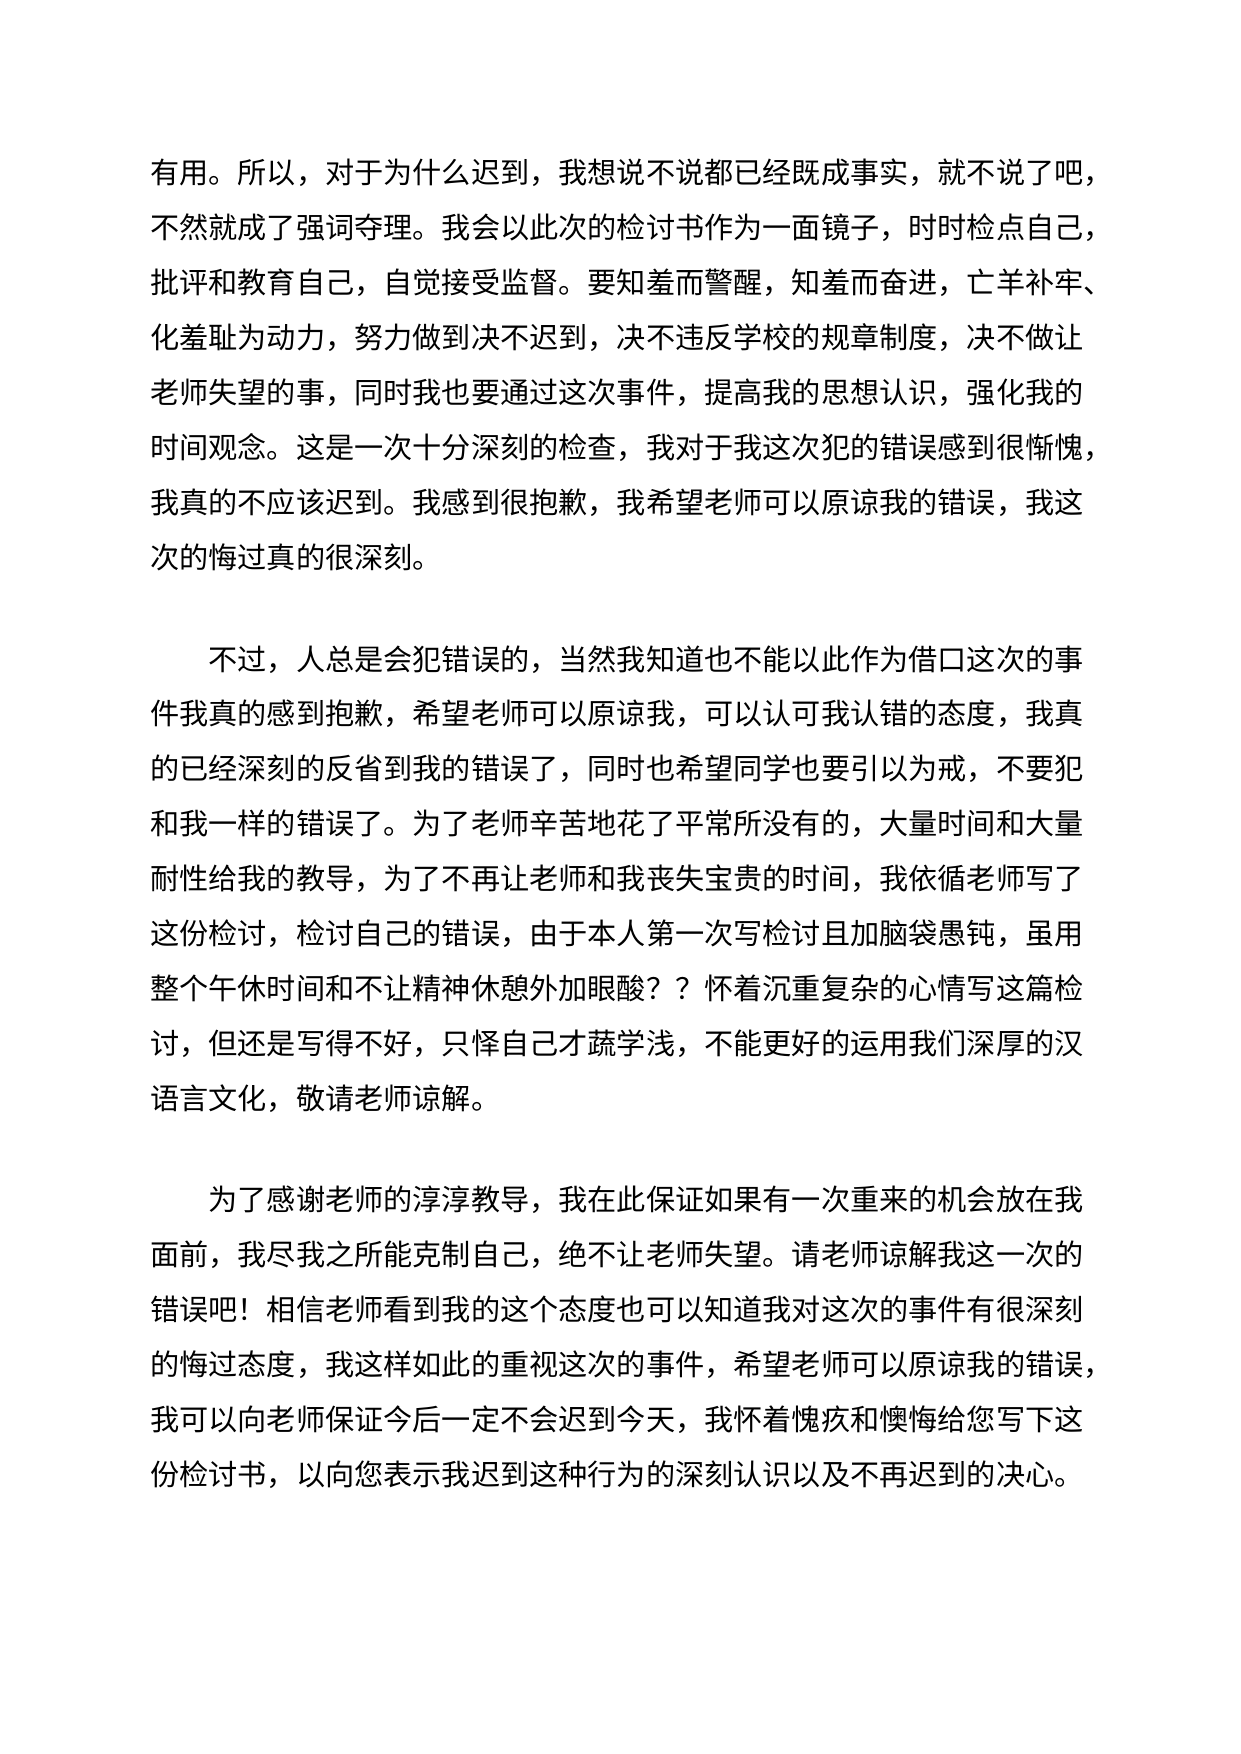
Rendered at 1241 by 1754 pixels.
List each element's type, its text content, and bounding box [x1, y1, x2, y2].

text 不过，人总是会犯错误的，当然我知道也不能以此作为借口这次的事件我真的感到抱歉，希望老师可以原谅我，可以认可我认错的态度，我真的已经深刻的反省到我的错误了，同时也希望同学也要引以为戒，不要犯和我一样的错误了。为了老师辛苦地花了平常所没有的，大量时间和大量耐性给我的教导，为了不再让老师和我丧失宝贵的时间，我依循老师写了这份检讨，检讨自己的错误，由于本人第一次写检讨且加脑袋愚钝，虽用整个午休时间和不让精神休憩外加眼酸？？怀着沉重复杂的心情写这篇检讨，但还是写得不好，只怿自己才蔬学浅，不能更好的运用我们深厚的汉语言文化，敬请老师谅解。 [150, 636, 1090, 1117]
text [150, 150, 1090, 577]
text 为了感谢老师的淳淳教导，我在此保证如果有一次重来的机会放在我面前，我尽我之所能克制自己，绝不让老师失望。请老师谅解我这一次的错误吧！相信老师看到我的这个态度也可以知道我对这次的事件有很深刻的悔过态度，我这样如此的重视这次的事件，希望老师可以原谅我的错误，我可以向老师保证今后一定不会迟到今天，我怀着愧疚和懊悔给您写下这份检讨书，以向您表示我迟到这种行为的深刻认识以及不再迟到的决心。 [150, 1177, 1090, 1494]
